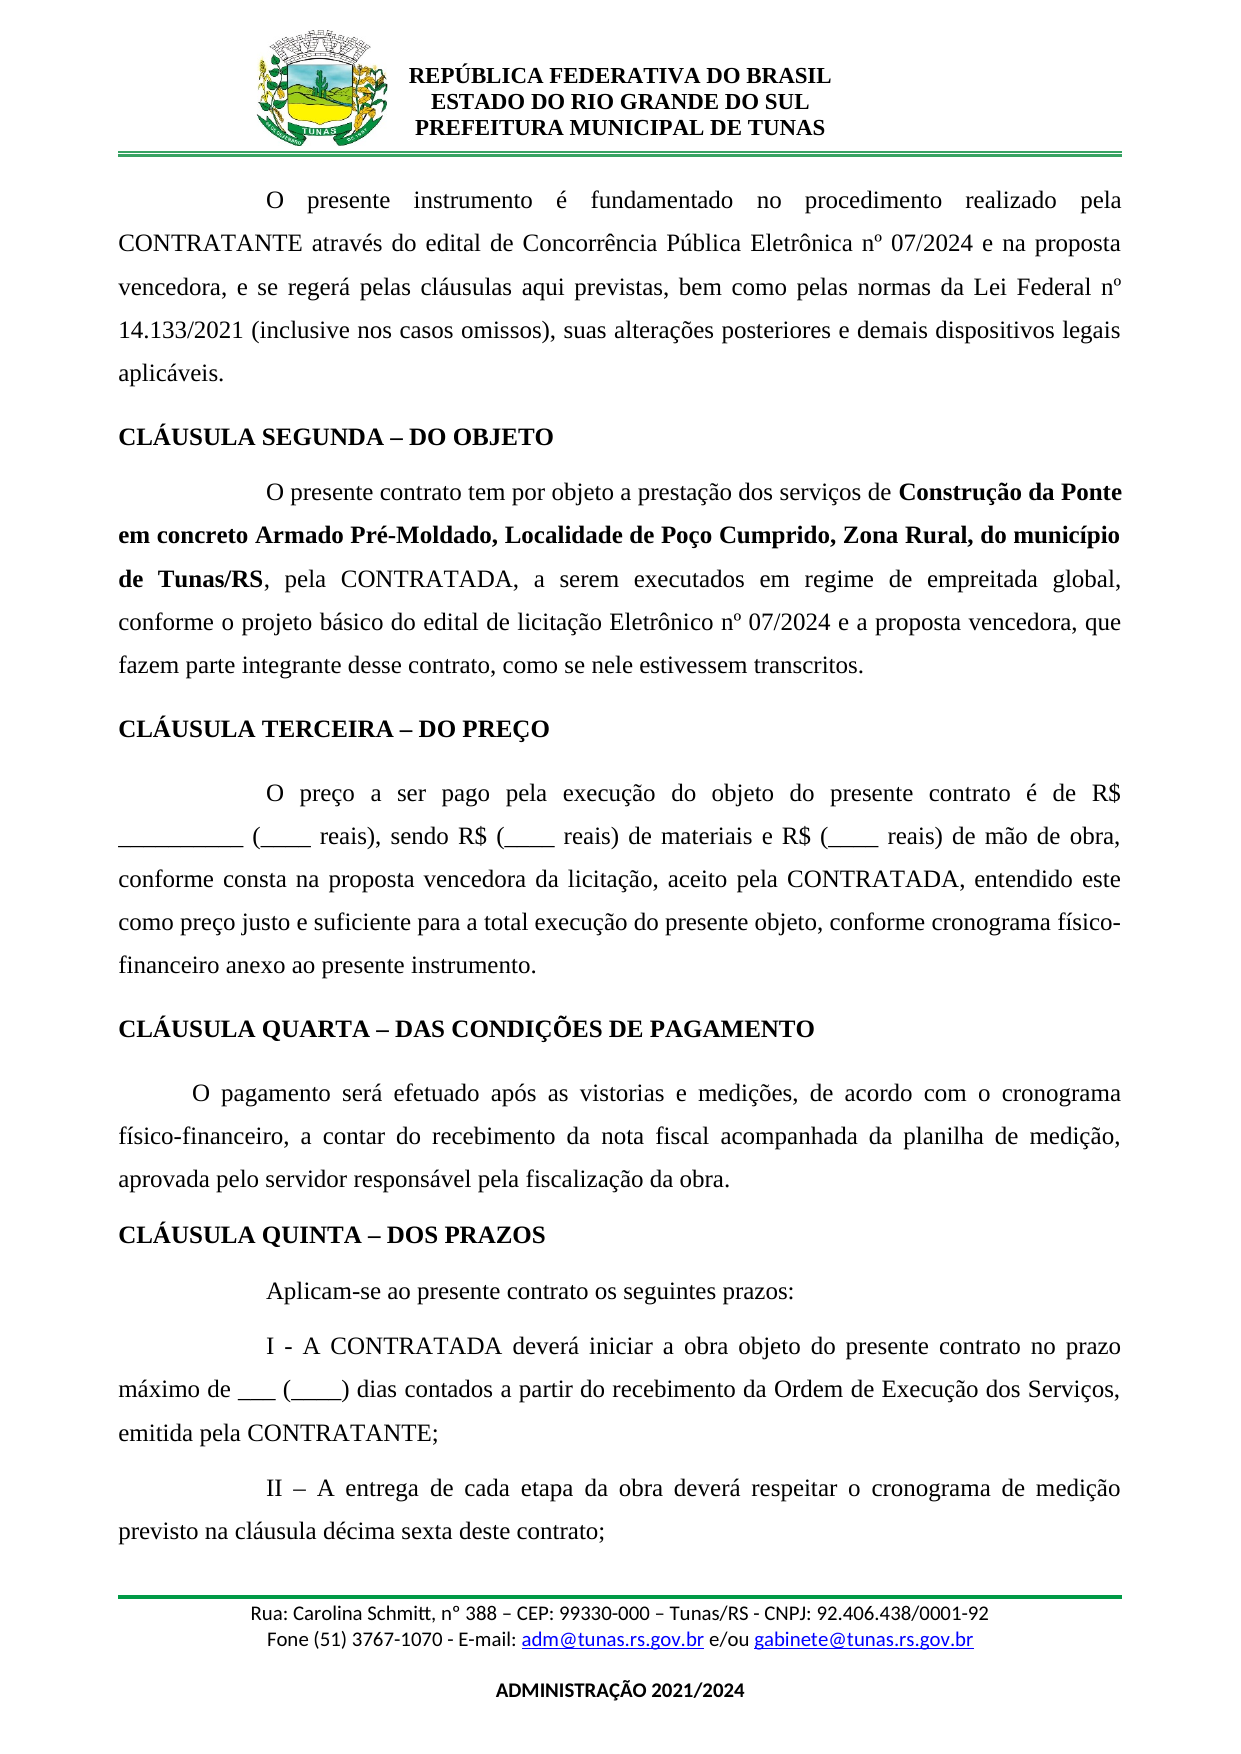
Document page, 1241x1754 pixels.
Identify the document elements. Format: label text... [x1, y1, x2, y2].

text CLÁUSULA TERCEIRA – DO PREÇO [118, 714, 1122, 743]
text CLÁUSULA SEGUNDA – DO OBJETO [118, 422, 1122, 451]
text Aplicam-se ao presente contrato os seguintes prazos: [118, 1276, 1122, 1304]
text O pagamento será efetuado após as vistorias e medições, de acordo com o cronograma físico-financeiro, a contar do recebimento da nota fiscal acompanhada da planilha de medição, aprovada pelo servidor responsável pela fiscalização da obra. [118, 1078, 1122, 1193]
text O preço a ser pago pela execução do objeto do presente contrato é de R$ __________ (____ reais), sendo R$ (____ reais) de materiais e R$ (____ reais) de mão de obra, conforme consta na proposta vencedora da licitação, aceito pela CONTRATADA, entendido este como preço justo e suficiente para a total execução do presente objeto, conforme cronograma físico-financeiro anexo ao presente instrumento. [118, 778, 1122, 979]
text II – A entrega de cada etapa da obra deverá respeitar o cronograma de medição previsto na cláusula décima sexta deste contrato; [118, 1473, 1122, 1545]
text I - A CONTRATADA deverá iniciar a obra objeto do presente contrato no prazo máximo de ___ (____) dias contados a partir do recebimento da Ordem de Execução dos Serviços, emitida pela CONTRATANTE; [118, 1331, 1122, 1446]
text O presente instrumento é fundamentado no procedimento realizado pela CONTRATANTE através do edital de Concorrência Pública Eletrônica nº 07/2024 e na proposta vencedora, e se regerá pelas cláusulas aqui previstas, bem como pelas normas da Lei Federal nº 14.133/2021 (inclusive nos casos omissos), suas alterações posteriores e demais dispositivos legais aplicáveis. [118, 185, 1122, 387]
text CLÁUSULA QUINTA – DOS PRAZOS [118, 1220, 1122, 1249]
picture [256, 30, 388, 146]
text CLÁUSULA QUARTA – DAS CONDIÇÕES DE PAGAMENTO [118, 1014, 1122, 1043]
text O presente contrato tem por objeto a prestação dos serviços de Construção da Ponte em concreto Armado Pré-Moldado, Localidade de Poço Cumprido, Zona Rural, do município de Tunas/RS, pela CONTRATADA, a serem executados em regime de empreitada global, conforme o projeto básico do edital de licitação Eletrônico nº 07/2024 e a proposta vencedora, que fazem parte integrante desse contrato, como se nele estivessem transcritos. [118, 477, 1122, 679]
